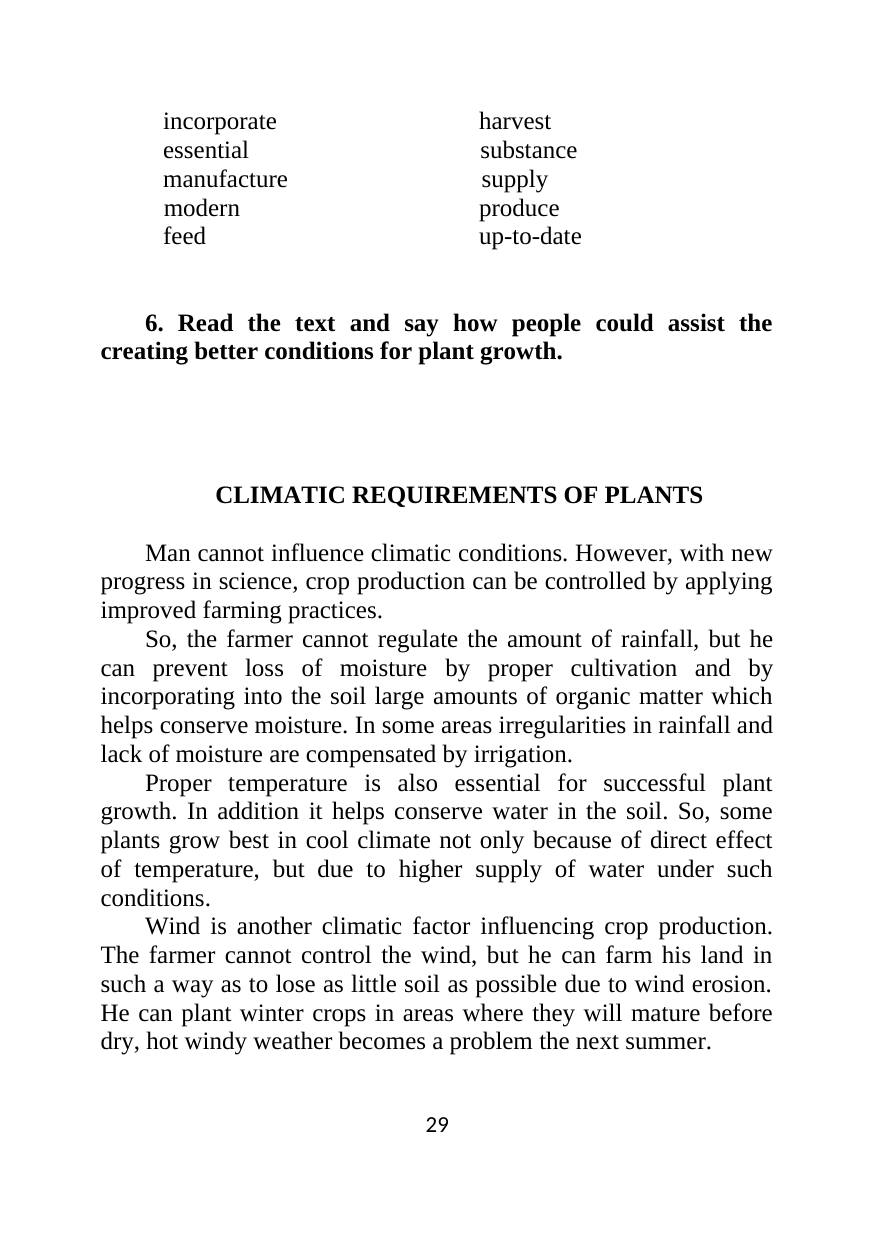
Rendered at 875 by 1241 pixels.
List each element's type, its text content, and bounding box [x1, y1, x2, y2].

text So, the farmer cannot regulate the amount of rainfall, but he can prevent loss of moisture by proper cultivation and by incorporating into the soil large amounts of organic matter which helps conserve moisture. In some areas irregularities in rainfall and lack of moisture are compensated by irrigation. [100, 624, 774, 768]
text Man cannot influence climatic conditions. However, with new progress in science, crop production can be controlled by applying improved farming practices. [100, 538, 774, 624]
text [100, 106, 774, 193]
text Wind is another climatic factor influencing crop production. The farmer cannot control the wind, but he can farm his land in such a way as to lose as little soil as possible due to wind erosion. He can plant winter crops in areas where they will mature before dry, hot windy weather becomes a problem the next summer. [100, 911, 774, 1055]
text 6. Read the text and say how people could assist the creating better conditions for plant growth. [100, 308, 774, 365]
text modern produce feed up-to-date [100, 193, 774, 250]
text Proper temperature is also essential for successful plant growth. In addition it helps conserve water in the soil. So, some plants grow best in cool climate not only because of direct effect of temperature, but due to higher supply of water under such conditions. [100, 768, 774, 911]
text CLIMATIC REQUIREMENTS OF PLANTS [100, 480, 774, 509]
